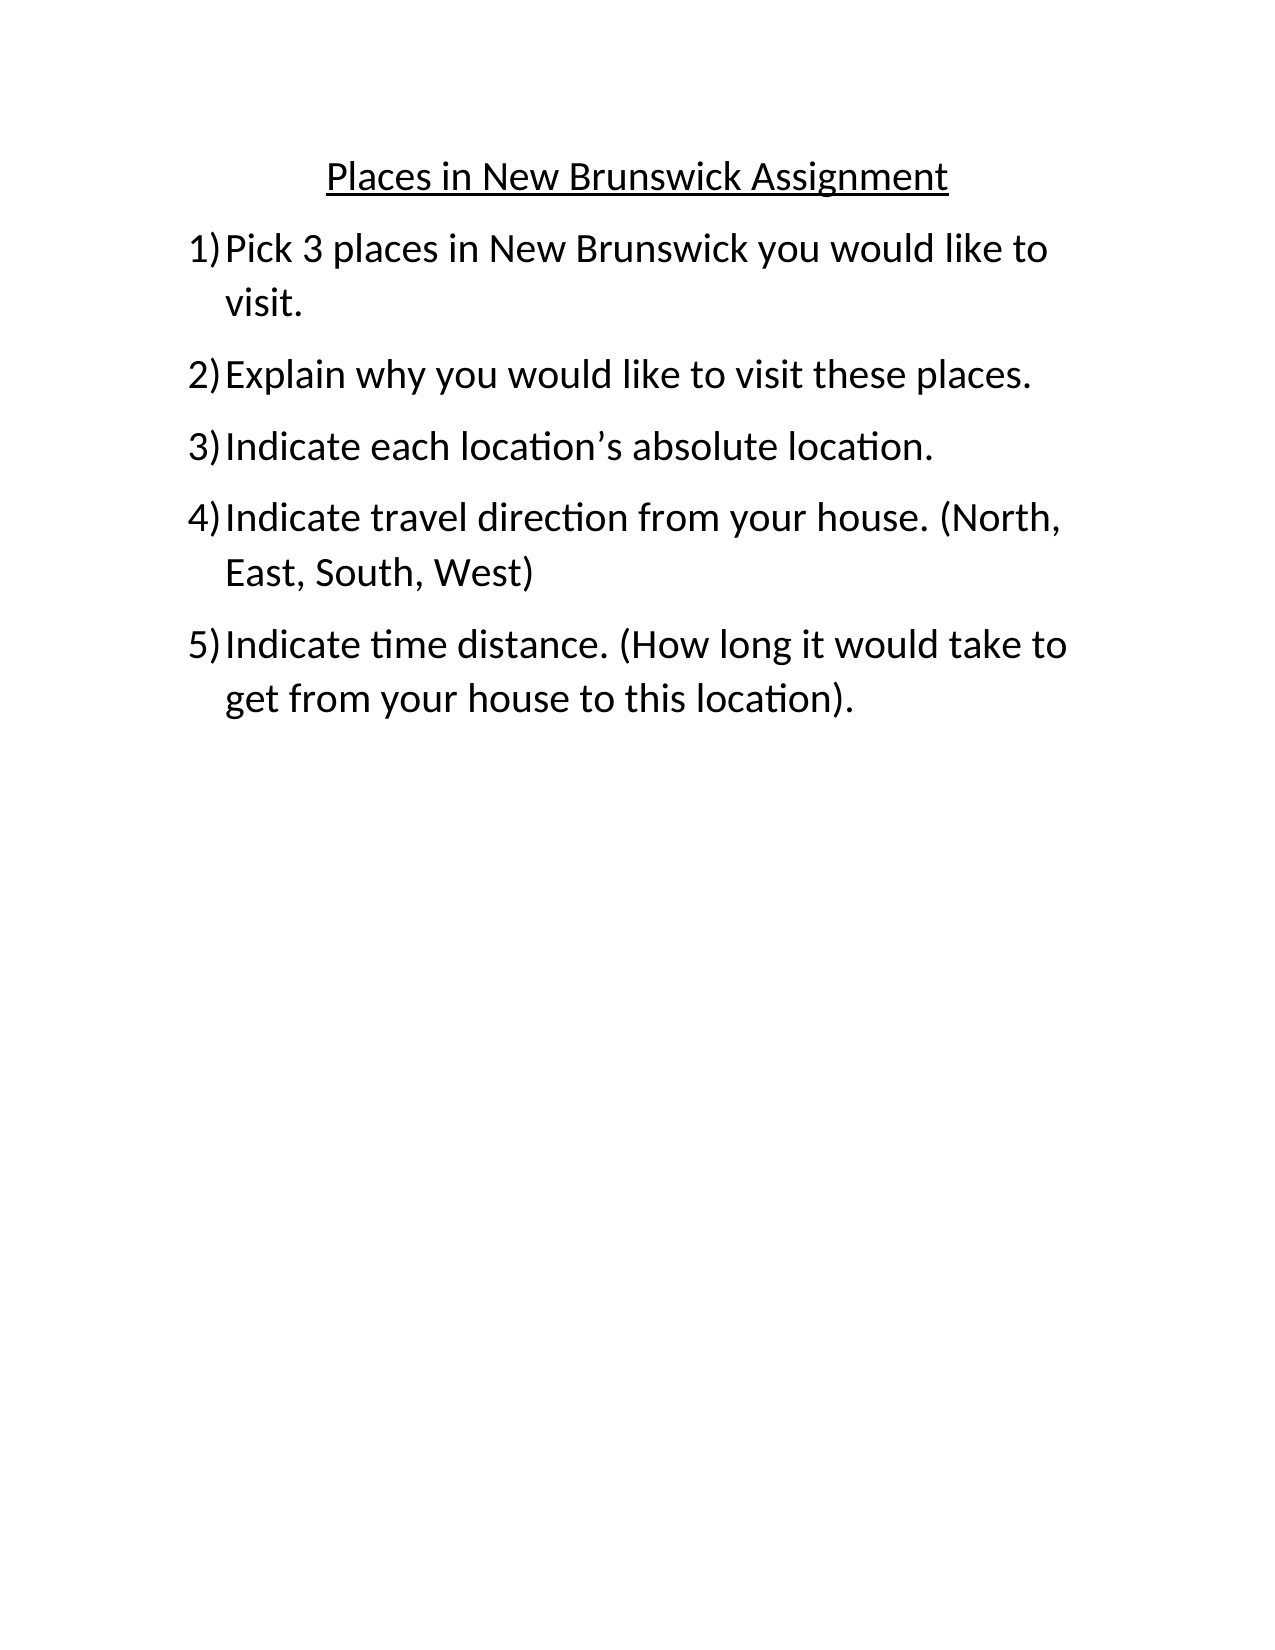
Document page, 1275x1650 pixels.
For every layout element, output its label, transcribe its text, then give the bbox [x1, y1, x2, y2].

list Indicate travel direction from your house. (North, East, South, West) [187, 491, 1125, 597]
list Indicate time distance. (How long it would take to get from your house to this location). [187, 618, 1125, 723]
list Indicate each location’s absolute location. [187, 419, 1125, 470]
list Explain why you would like to visit these places. [187, 348, 1125, 399]
text Places in New Brunswick Assignment [150, 150, 1125, 201]
list Pick 3 places in New Brunswick you would like to visit. [187, 222, 1125, 327]
